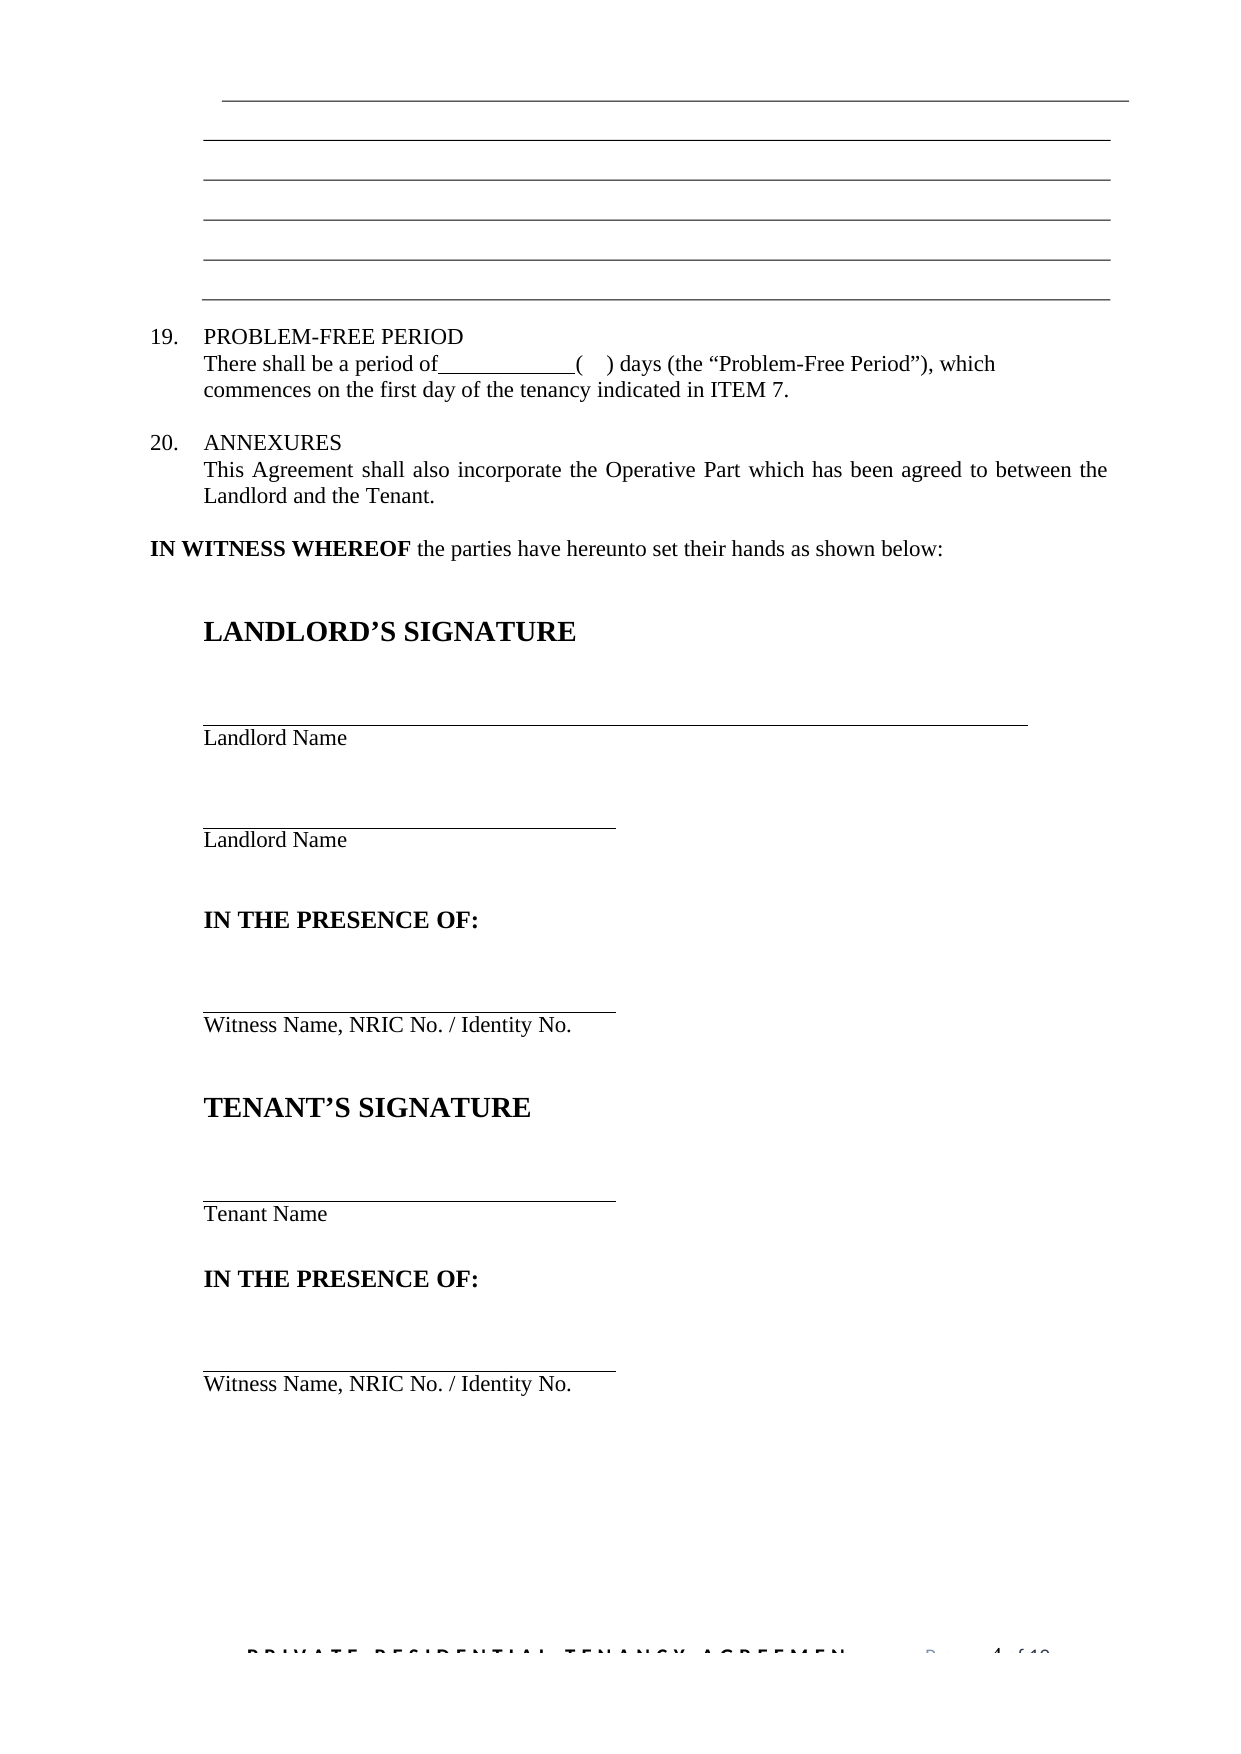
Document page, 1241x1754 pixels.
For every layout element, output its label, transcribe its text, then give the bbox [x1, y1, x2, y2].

list PROBLEM-FREE PERIOD [150, 324, 1132, 350]
subtitle LANDLORD’S SIGNATURE [203, 614, 1132, 647]
text Landlord Name [203, 721, 1132, 750]
subtitle IN THE PRESENCE OF: [203, 905, 1132, 934]
text Witness Name, NRIC No. / Identity No. [203, 1367, 1132, 1396]
text Witness Name, NRIC No. / Identity No. [203, 1008, 1132, 1037]
text IN WITNESS WHEREOF the parties have hereunto set their hands as shown below: [150, 535, 1132, 561]
text This Agreement shall also incorporate the Operative Part which has been agreed to between the Landlord and the Tenant. [203, 456, 1132, 508]
subtitle IN THE PRESENCE OF: [203, 1264, 1132, 1293]
text Tenant Name [203, 1197, 1132, 1226]
text There shall be a period of ( ) days (the “Problem-Free Period”), which commences on the first day of the tenancy indicated in ITEM 7. [203, 350, 1110, 403]
text Landlord Name [203, 824, 1132, 853]
subtitle TENANT’S SIGNATURE [203, 1090, 1132, 1123]
list ANNEXURES [150, 429, 1132, 456]
